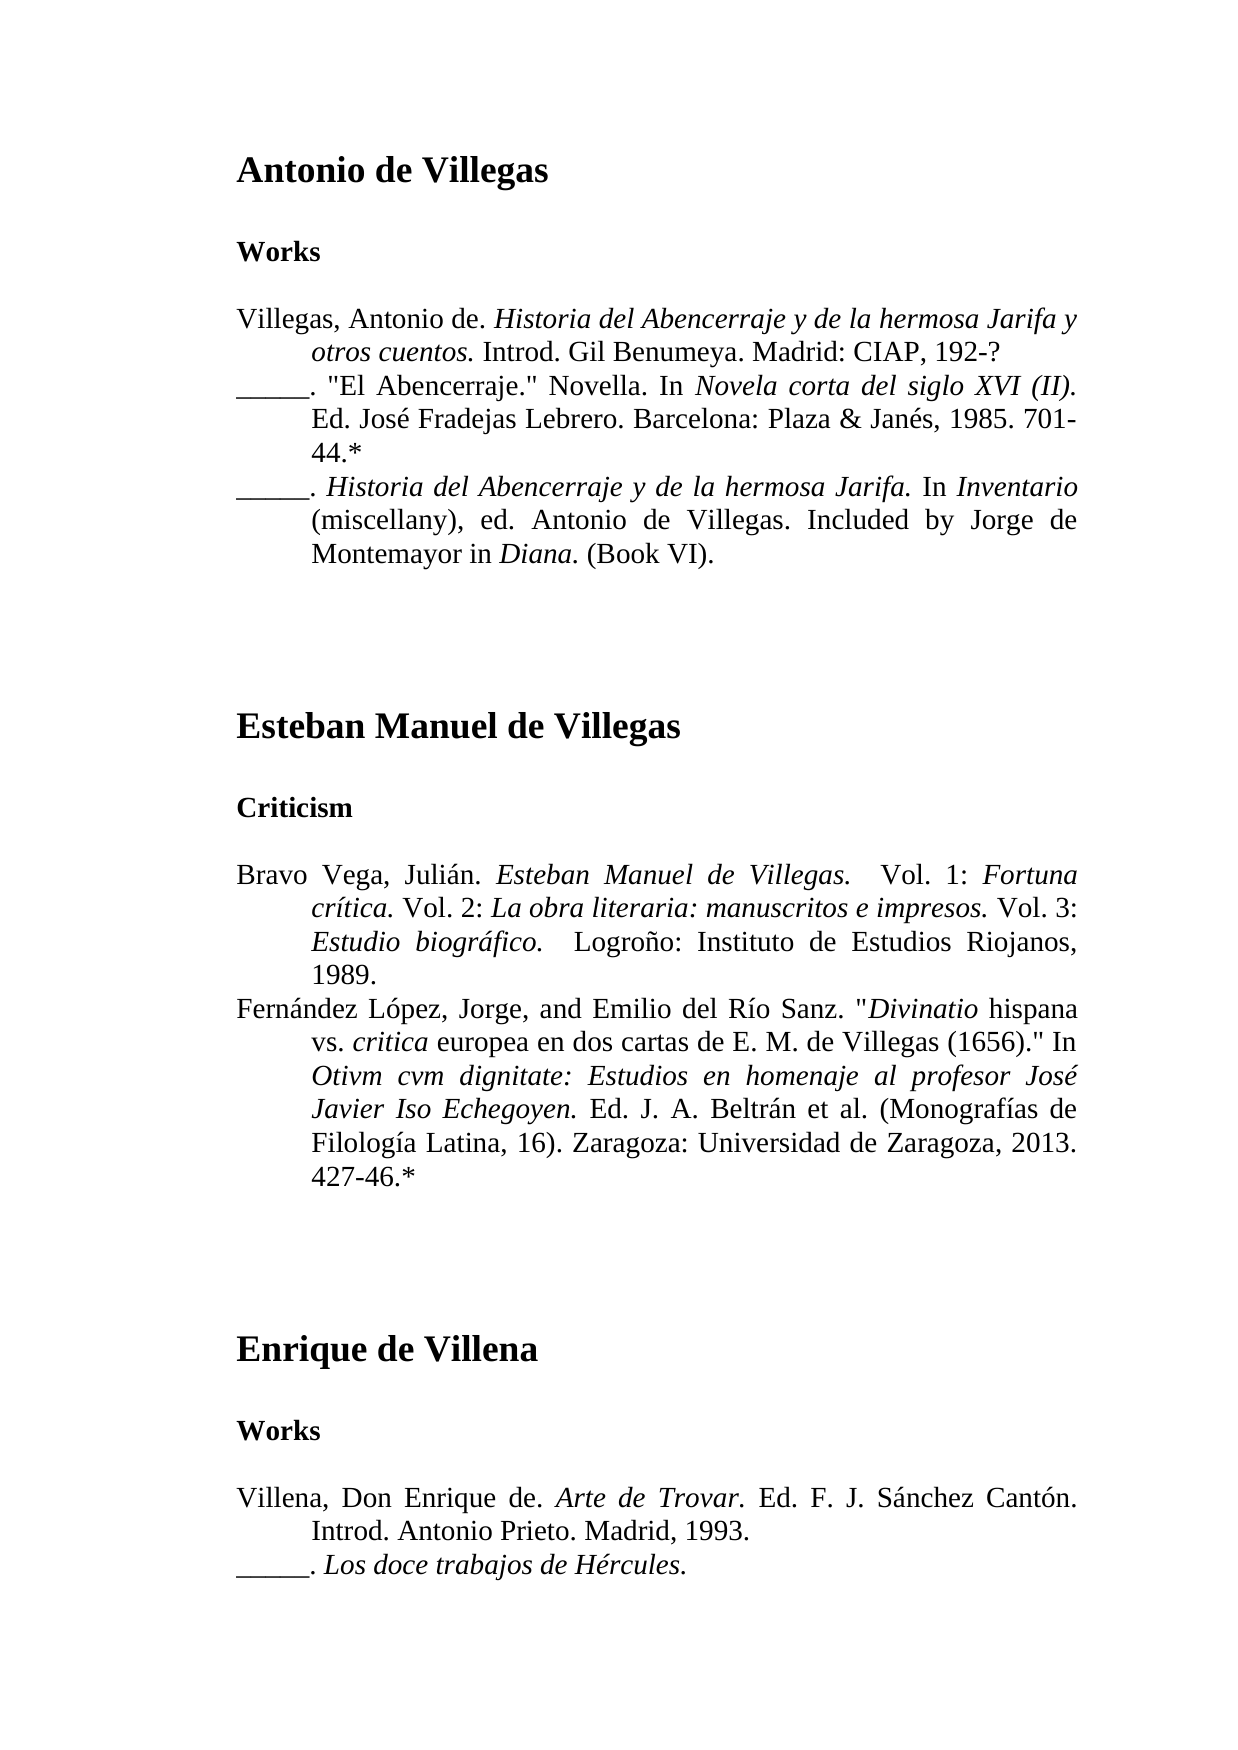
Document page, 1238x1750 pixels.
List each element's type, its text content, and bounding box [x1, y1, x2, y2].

text _____. "El Abencerraje." Novella. In Novela corta del siglo XVI (II). Ed. José Fradejas Lebrero. Barcelona: Plaza & Janés, 1985. 701-44.* [236, 368, 1078, 469]
text Enrique de Villena [236, 1326, 1078, 1369]
text Antonio de Villegas [236, 148, 1078, 191]
text Fernández López, Jorge, and Emilio del Río Sanz. "Divinatio hispana vs. critica europea en dos cartas de E. M. de Villegas (1656)." In Otivm cvm dignitate: Estudios en homenaje al profesor José Javier Iso Echegoyen. Ed. J. A. Beltrán et al. (Monografías de Filología Latina, 16). Zaragoza: Universidad de Zaragoza, 2013. 427-46.* [236, 991, 1078, 1192]
text Works [236, 1413, 1078, 1446]
text _____. Los doce trabajos de Hércules. [236, 1547, 1078, 1580]
text Works [236, 234, 1078, 267]
text Bravo Vega, Julián. Esteban Manuel de Villegas. Vol. 1: Fortuna crítica. Vol. 2: La obra literaria: manuscritos e impresos. Vol. 3: Estudio biográfico. Logroño: Instituto de Estudios Riojanos, 1989. [236, 857, 1078, 991]
text Criticism [236, 790, 1078, 823]
text Esteban Manuel de Villegas [236, 703, 1078, 747]
text Villegas, Antonio de. Historia del Abencerraje y de la hermosa Jarifa y otros cuentos. Introd. Gil Benumeya. Madrid: CIAP, 192-? [236, 301, 1078, 368]
text Villena, Don Enrique de. Arte de Trovar. Ed. F. J. Sánchez Cantón. Introd. Antonio Prieto. Madrid, 1993. [236, 1480, 1078, 1547]
text _____. Historia del Abencerraje y de la hermosa Jarifa. In Inventario (miscellany), ed. Antonio de Villegas. Included by Jorge de Montemayor in Diana. (Book VI). [236, 469, 1078, 569]
